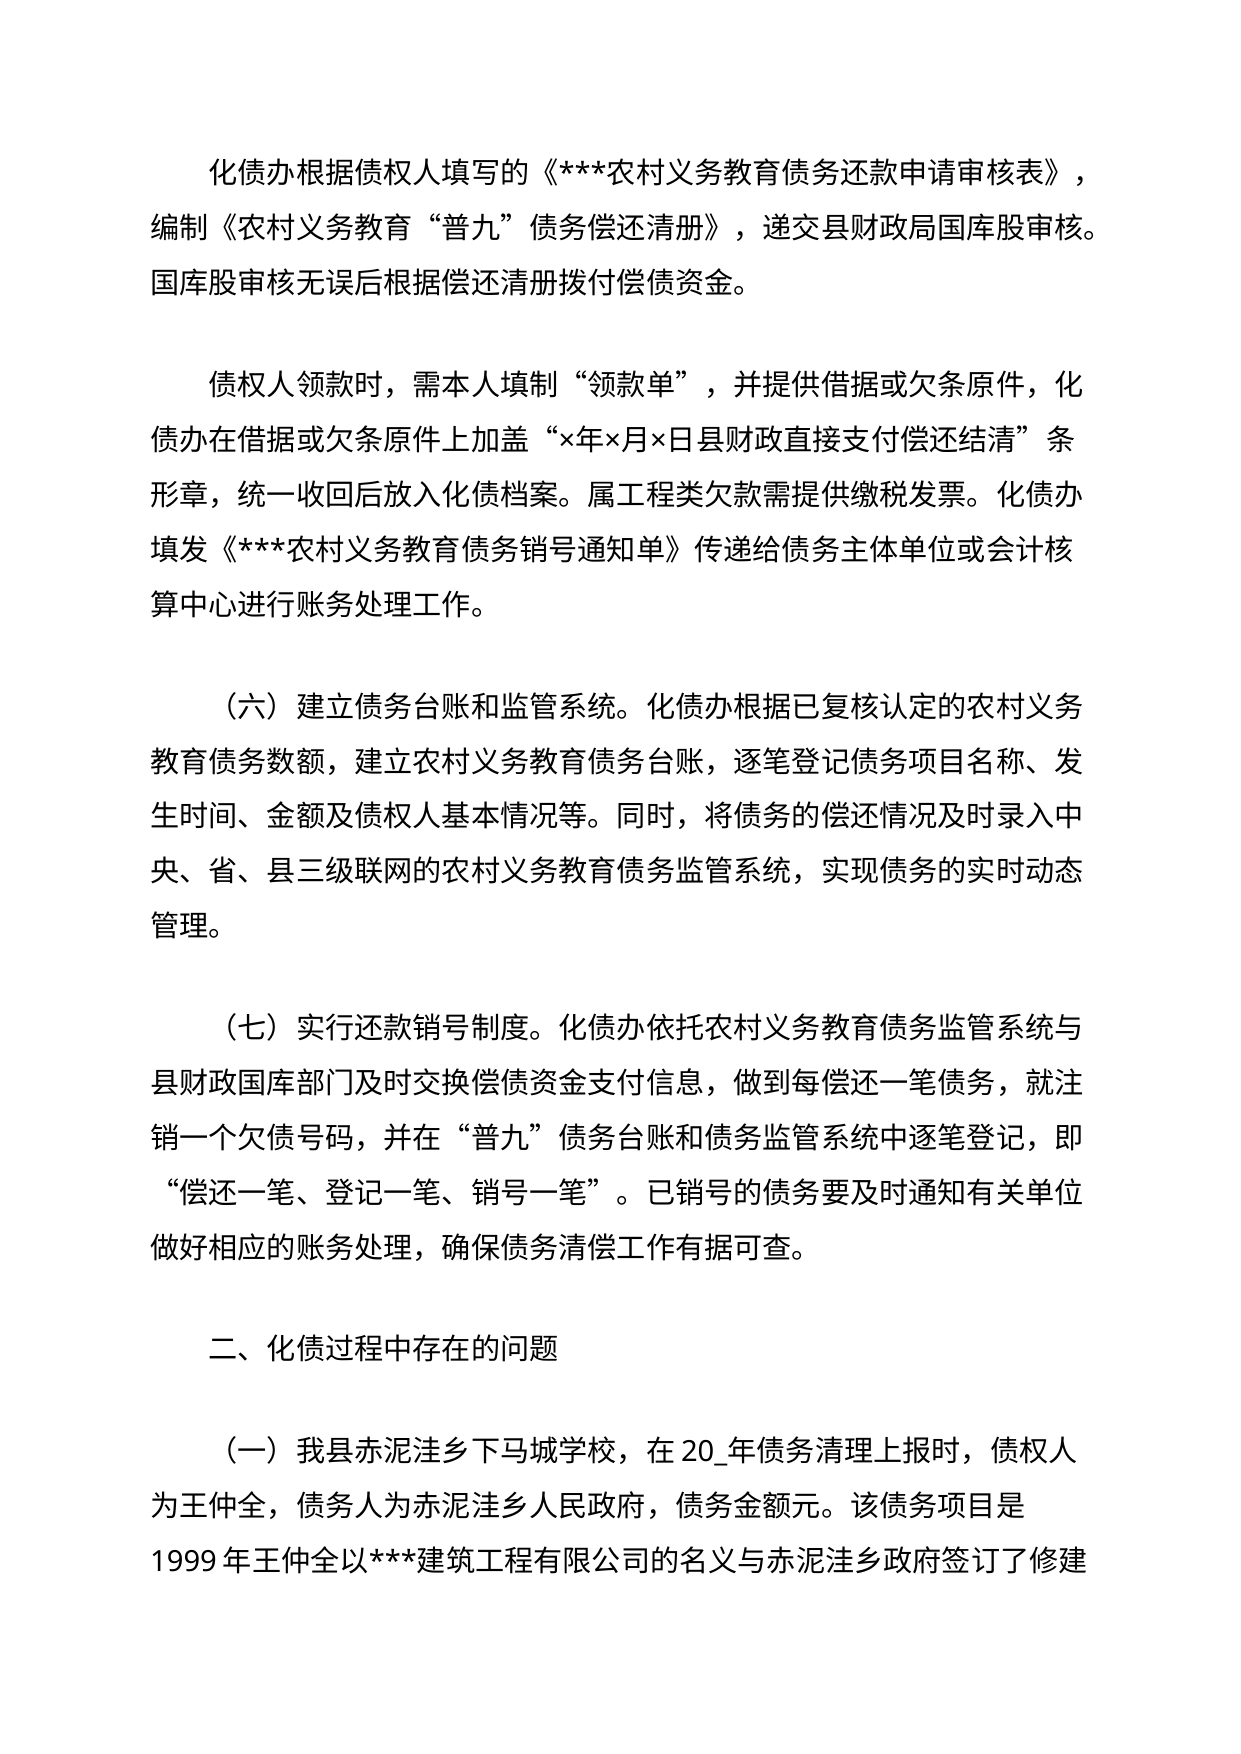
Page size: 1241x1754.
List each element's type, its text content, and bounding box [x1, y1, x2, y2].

text 化债办根据债权人填写的《***农村义务教育债务还款申请审核表》，编制《农村义务教育“普九”债务偿还清册》，递交县财政局国库股审核。国库股审核无误后根据偿还清册拨付偿债资金。 [150, 150, 1090, 302]
text 二、化债过程中存在的问题 [150, 1326, 1090, 1368]
text （六）建立债务台账和监管系统。化债办根据已复核认定的农村义务教育债务数额，建立农村义务教育债务台账，逐笔登记债务项目名称、发生时间、金额及债权人基本情况等。同时，将债务的偿还情况及时录入中央、省、县三级联网的农村义务教育债务监管系统，实现债务的实时动态管理。 [150, 683, 1090, 945]
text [150, 1428, 1090, 1580]
text （七）实行还款销号制度。化债办依托农村义务教育债务监管系统与县财政国库部门及时交换偿债资金支付信息，做到每偿还一笔债务，就注销一个欠债号码，并在“普九”债务台账和债务监管系统中逐笔登记，即“偿还一笔、登记一笔、销号一笔”。已销号的债务要及时通知有关单位做好相应的账务处理，确保债务清偿工作有据可查。 [150, 1004, 1090, 1266]
text 债权人领款时，需本人填制“领款单”，并提供借据或欠条原件，化债办在借据或欠条原件上加盖“×年×月×日县财政直接支付偿还结清”条形章，统一收回后放入化债档案。属工程类欠款需提供缴税发票。化债办填发《***农村义务教育债务销号通知单》传递给债务主体单位或会计核算中心进行账务处理工作。 [150, 362, 1090, 624]
